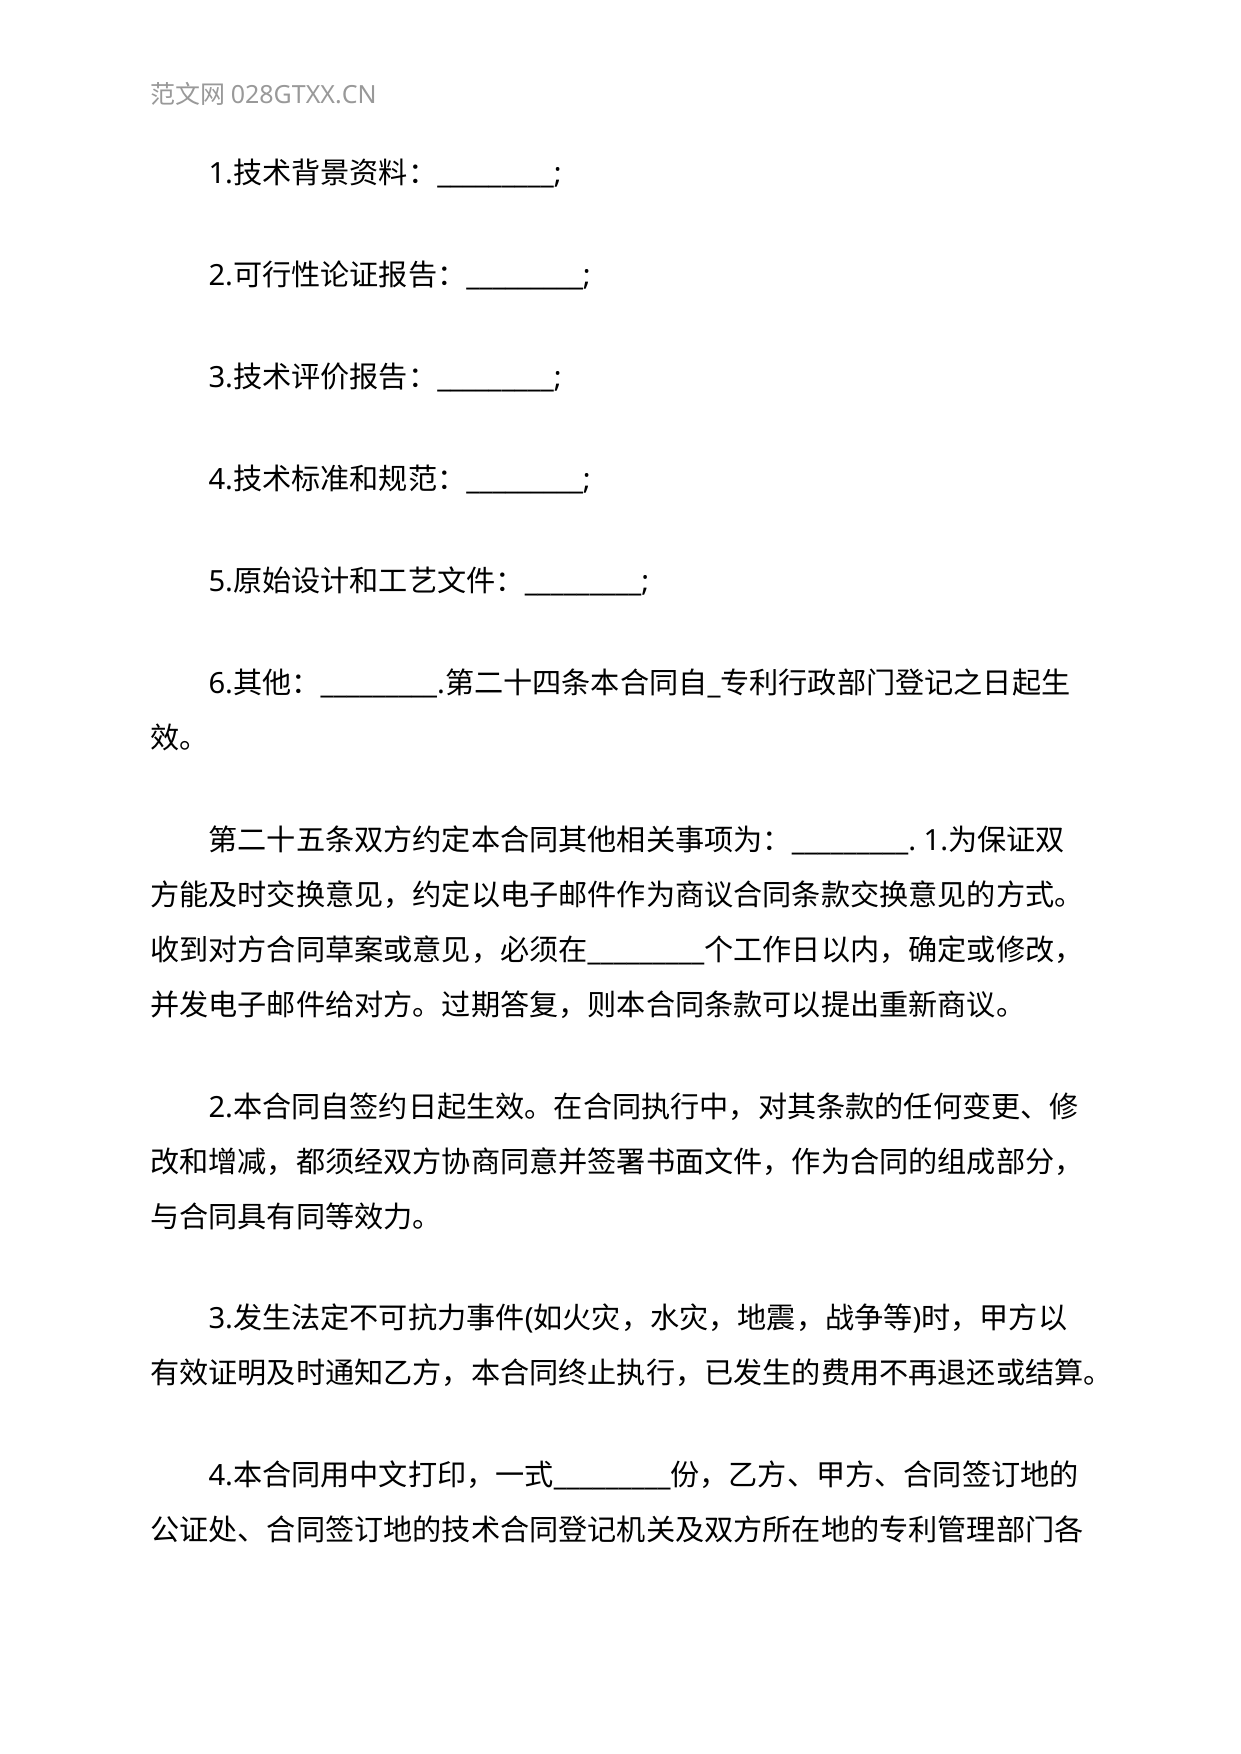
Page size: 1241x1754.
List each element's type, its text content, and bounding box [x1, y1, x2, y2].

text 5.原始设计和工艺文件：_________; [150, 558, 1090, 600]
text 6.其他：_________.第二十四条本合同自_专利行政部门登记之日起生效。 [150, 660, 1090, 757]
text 2.本合同自签约日起生效。在合同执行中，对其条款的任何变更、修改和增减，都须经双方协商同意并签署书面文件，作为合同的组成部分，与合同具有同等效力。 [150, 1083, 1090, 1236]
text 4.技术标准和规范：_________; [150, 456, 1090, 498]
text 3.发生法定不可抗力事件(如火灾，水灾，地震，战争等)时，甲方以有效证明及时通知乙方，本合同终止执行，已发生的费用不再退还或结算。 [150, 1295, 1090, 1392]
text 3.技术评价报告：_________; [150, 354, 1090, 396]
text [150, 1452, 1090, 1549]
text 第二十五条双方约定本合同其他相关事项为：_________. 1.为保证双方能及时交换意见，约定以电子邮件作为商议合同条款交换意见的方式。收到对方合同草案或意见，必须在_________个工作日以内，确定或修改，并发电子邮件给对方。过期答复，则本合同条款可以提出重新商议。 [150, 817, 1090, 1024]
text 2.可行性论证报告：_________; [150, 252, 1090, 294]
text 1.技术背景资料：_________; [150, 150, 1090, 192]
